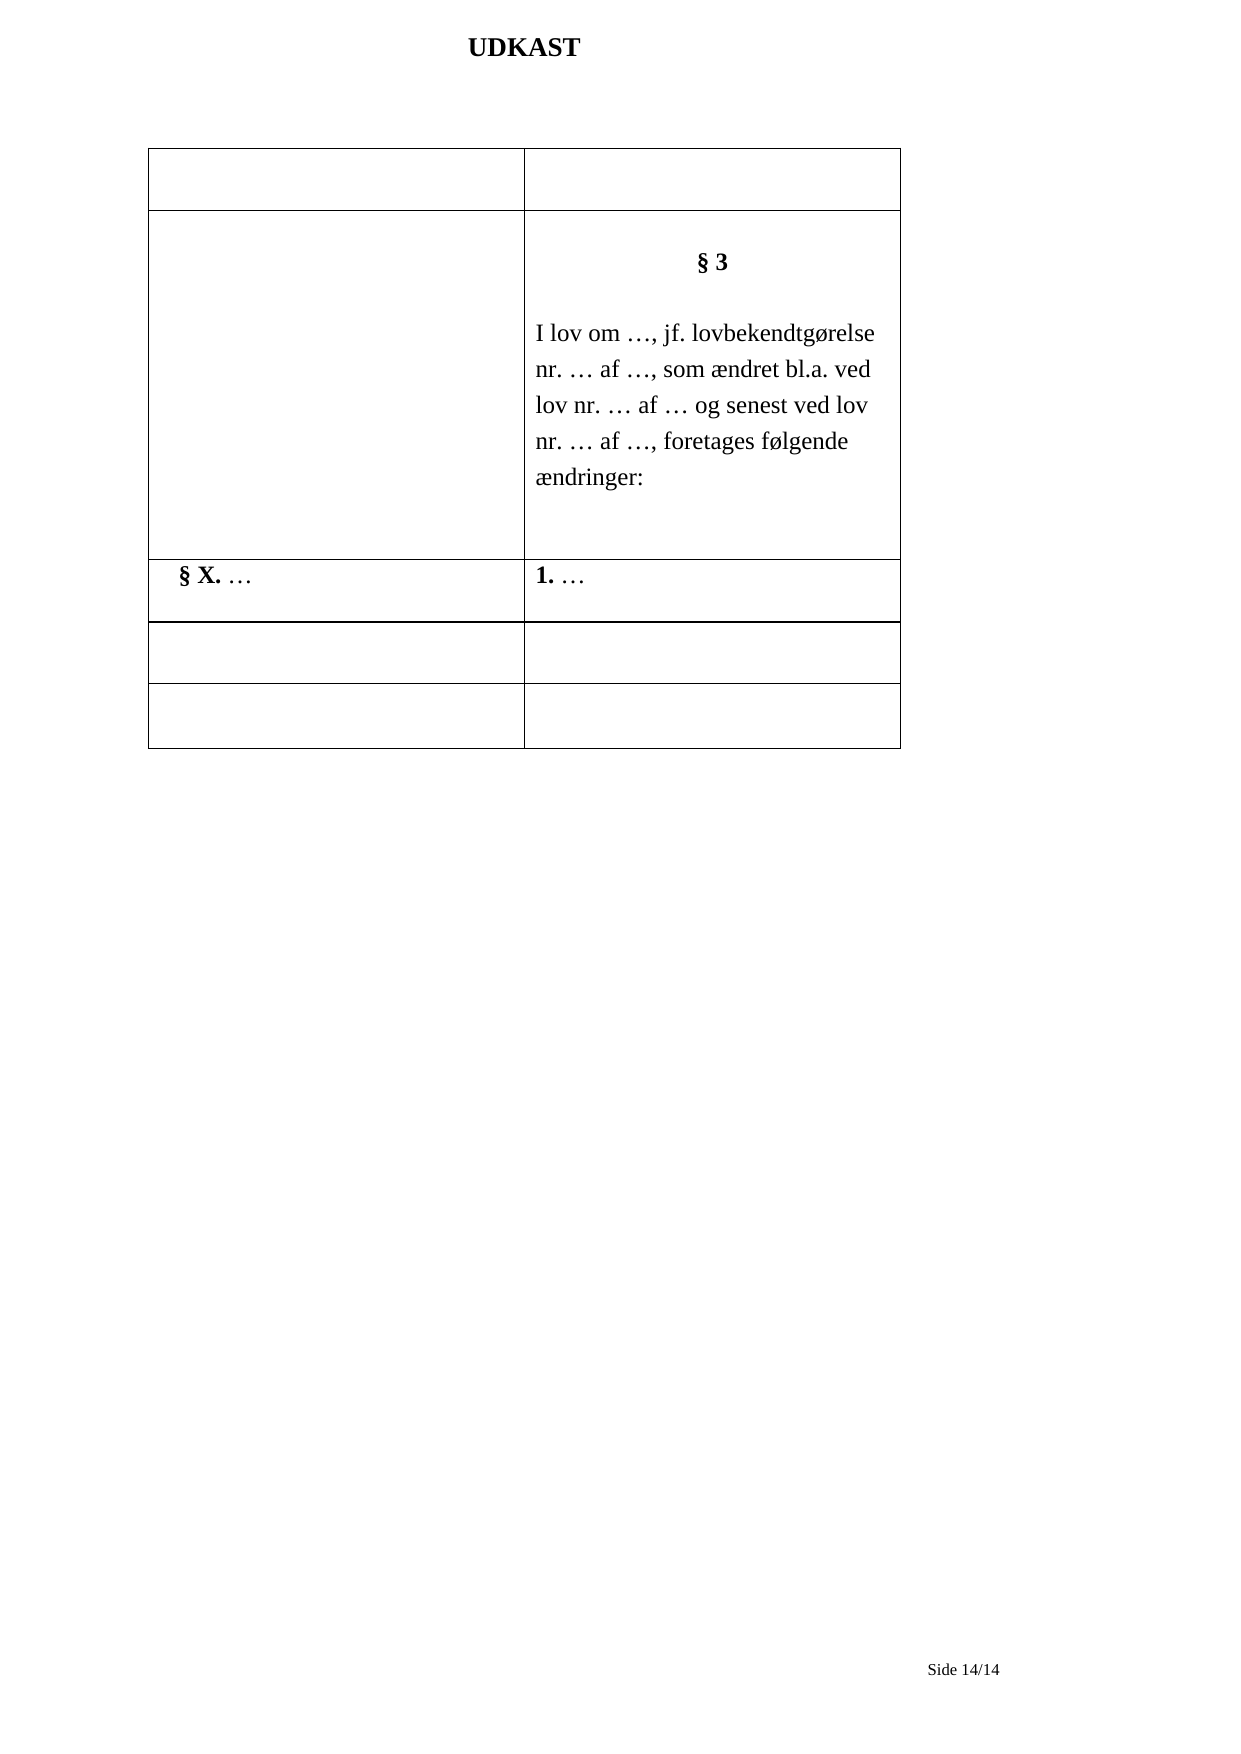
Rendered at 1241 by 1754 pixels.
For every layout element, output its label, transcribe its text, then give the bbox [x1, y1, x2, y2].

table_cell [525, 149, 900, 209]
table_cell § X. … [149, 560, 524, 621]
table_cell [149, 211, 524, 559]
table_cell [525, 623, 900, 683]
table_cell [149, 623, 524, 683]
table_cell 1. … [525, 560, 900, 621]
table_cell § 3 I lov om …, jf. lovbekendtgørelse nr. … af …, som ændret bl.a. ved lov nr. … af … og senest ved lov nr. … af …, foretages følgende ændringer: [525, 211, 900, 559]
table_cell [149, 684, 524, 748]
table_cell [525, 684, 900, 748]
table_cell [149, 149, 524, 209]
